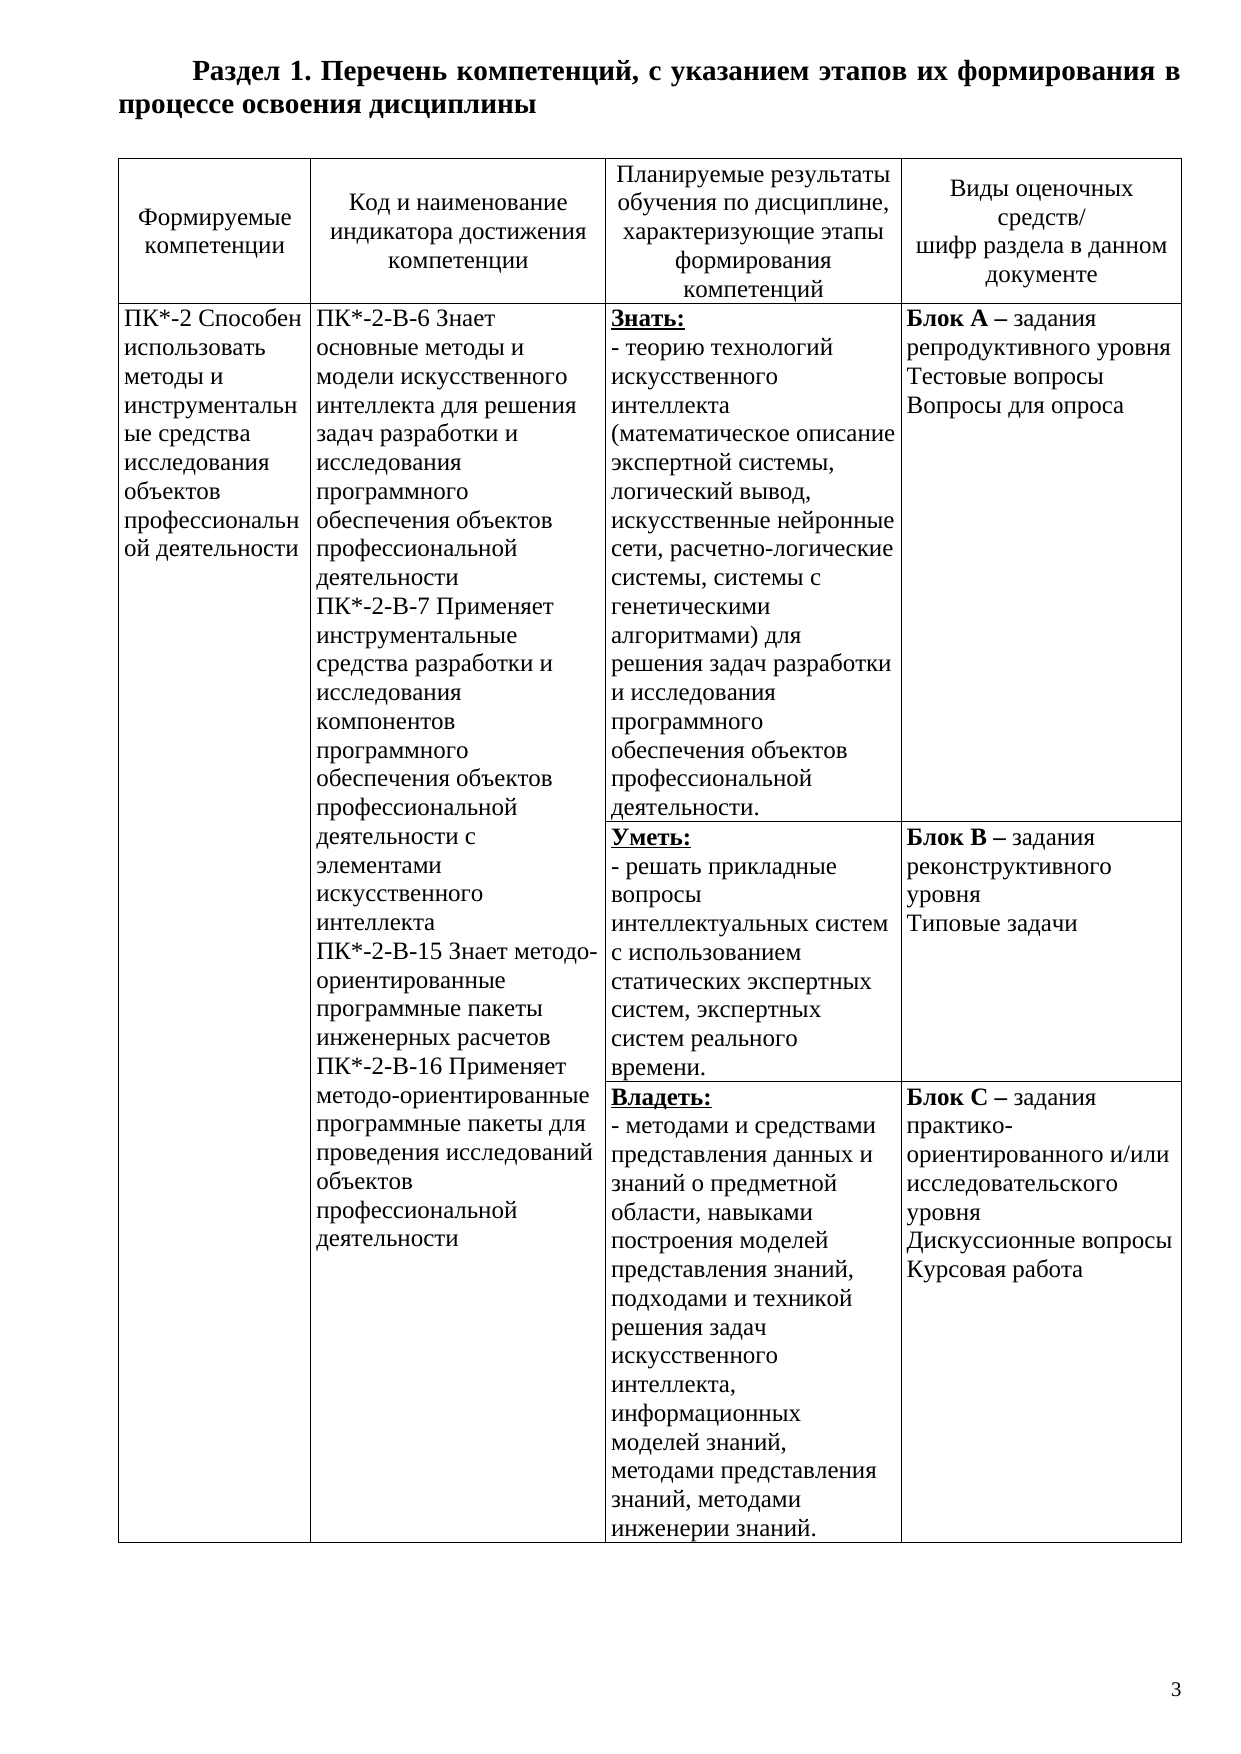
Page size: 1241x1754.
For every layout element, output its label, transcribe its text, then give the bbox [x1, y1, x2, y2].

table_cell Знать: - теорию технологий искусственного интеллекта (математическое описание экспертной системы, логический вывод, искусственные нейронные сети, расчетно-логические системы, системы с генетическими алгоритмами) для решения задач разработки и исследования программного обеспечения объектов профессиональной деятельности. [606, 304, 901, 821]
table_cell Уметь: - решать прикладные вопросы интеллектуальных систем с использованием статических экспертных систем, экспертных систем реального времени. [606, 822, 901, 1081]
table_cell Владеть: - методами и средствами представления данных и знаний о предметной области, навыками построения моделей представления знаний, подходами и техникой решения задач искусственного интеллекта, информационных моделей знаний, методами представления знаний, методами инженерии знаний. [606, 1082, 901, 1542]
text Раздел 1. Перечень компетенций, с указанием этапов их формирования в процессе освоения дисциплины [118, 53, 1181, 120]
table_cell Блок B – задания реконструктивного уровня Типовые задачи [902, 822, 1181, 1081]
table_header Код и наименование индикатора достижения компетенции [311, 159, 605, 302]
table_cell ПК*-2-В-6 Знает основные методы и модели искусственного интеллекта для решения задач разработки и исследования программного обеспечения объектов профессиональной деятельности ПК*-2-В-7 Применяет инструментальные средства разработки и исследования компонентов программного обеспечения объектов профессиональной деятельности с элементами искусственного интеллекта ПК*-2-В-15 Знает методо-ориентированные программные пакеты инженерных расчетов ПК*-2-В-16 Применяет методо-ориентированные программные пакеты для проведения исследований объектов профессиональной деятельности [311, 304, 605, 1542]
table_header Формируемые компетенции [119, 159, 310, 302]
table_header Планируемые результаты обучения по дисциплине, характеризующие этапы формирования компетенций [606, 159, 901, 302]
table_cell Блок C – задания практико-ориентированного и/или исследовательского уровня Дискуссионные вопросы Курсовая работа [902, 1082, 1181, 1542]
table_cell ПК*-2 Способен использовать методы и инструментальные средства исследования объектов профессиональной деятельности [119, 304, 310, 1542]
table_header Виды оценочных средств/ шифр раздела в данном документе [902, 159, 1181, 302]
table_cell Блок A – задания репродуктивного уровня Тестовые вопросы Вопросы для опроса [902, 304, 1181, 821]
